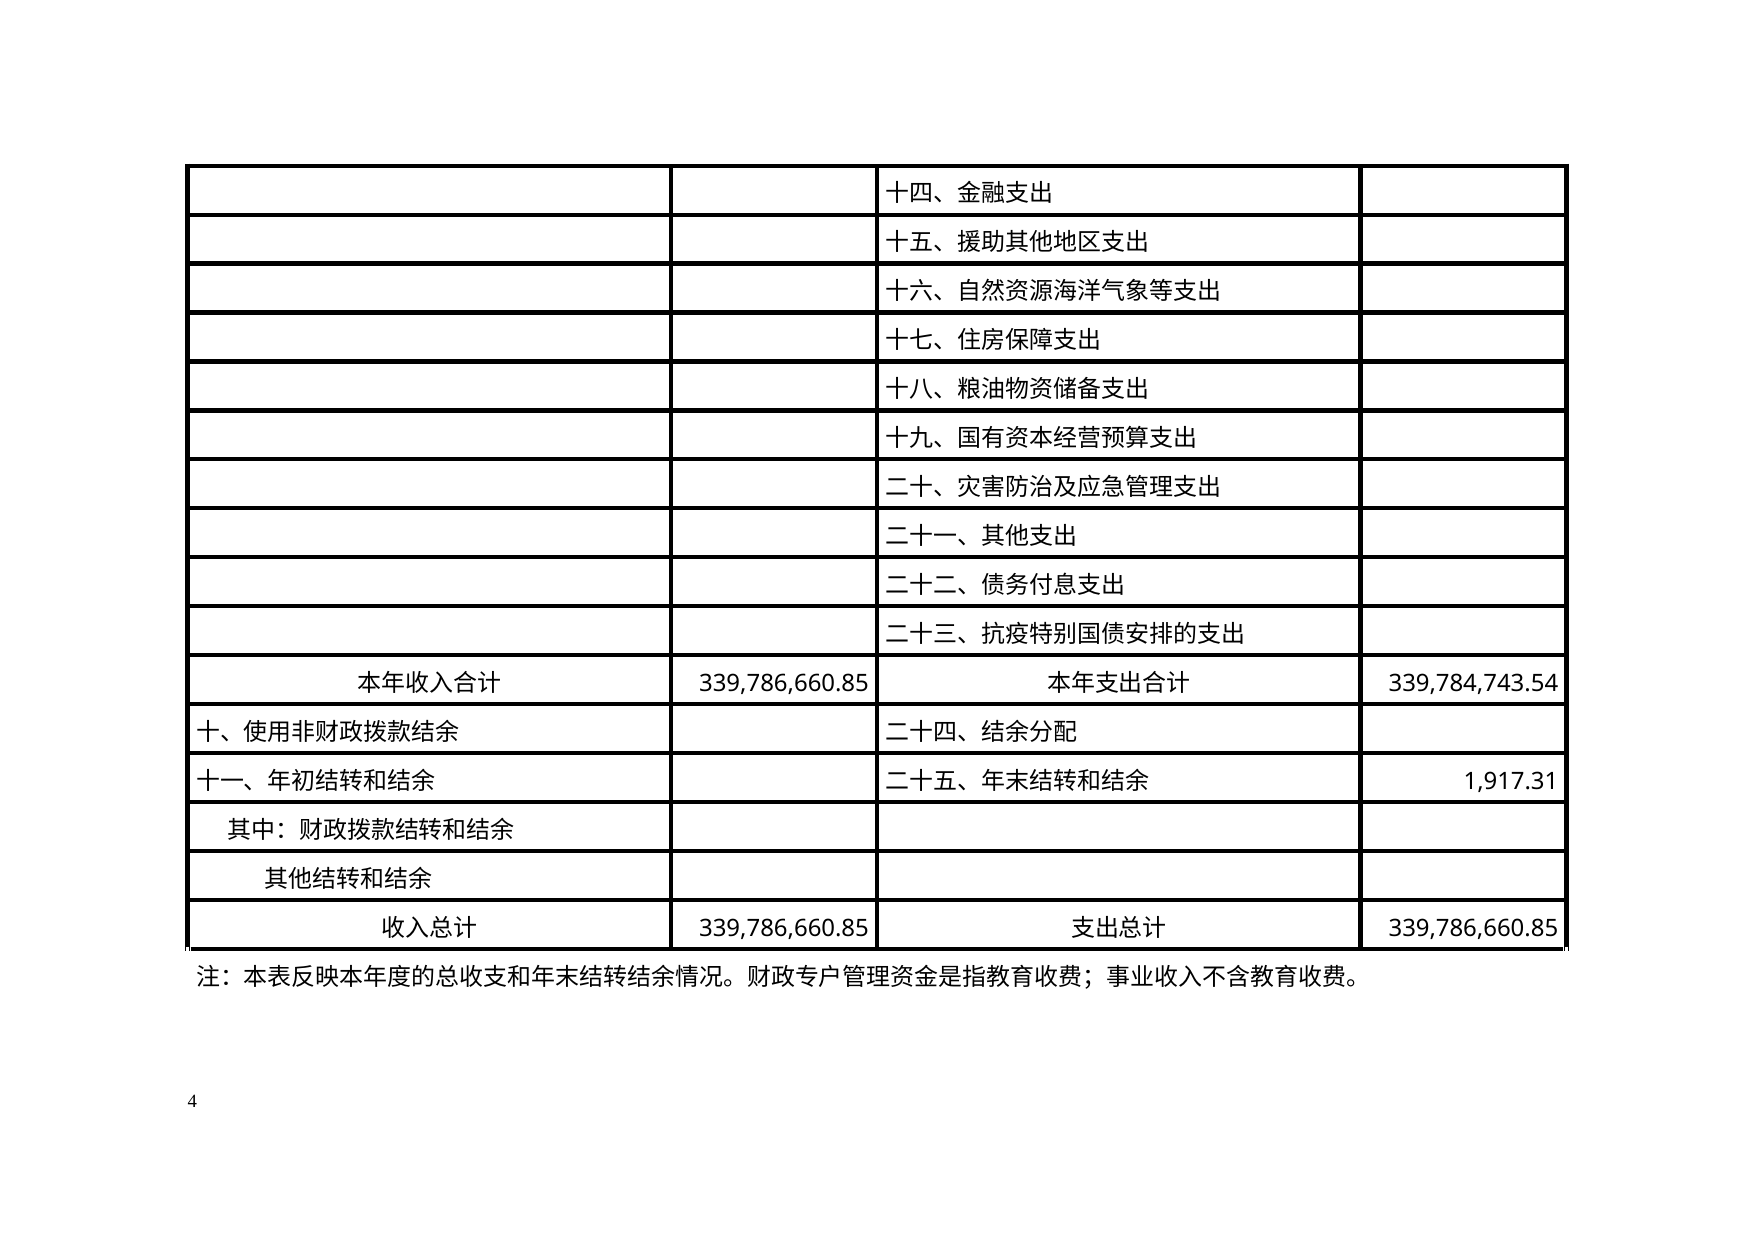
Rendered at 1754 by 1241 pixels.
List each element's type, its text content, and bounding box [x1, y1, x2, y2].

table_cell [1363, 413, 1564, 457]
table_cell 十九、国有资本经营预算支出 [879, 413, 1358, 457]
table_cell 十四、金融支出 [879, 168, 1358, 212]
table_cell [1363, 168, 1564, 212]
table_cell [190, 364, 669, 408]
table_cell 注：本表反映本年度的总收支和年末结转结余情况。财政专户管理资金是指教育收费；事业收入不含教育收费。 [189, 947, 1565, 996]
table_cell [673, 559, 875, 604]
table_cell 十五、援助其他地区支出 [879, 217, 1358, 261]
table_cell 339,786,660.85 [1363, 902, 1564, 947]
table_cell 二十二、债务付息支出 [879, 559, 1358, 604]
table_cell 十、使用非财政拨款结余 [190, 706, 669, 751]
table_cell [190, 266, 669, 310]
table_cell 二十三、抗疫特别国债安排的支出 [879, 608, 1358, 653]
table_cell [190, 510, 669, 555]
table_cell [1363, 804, 1564, 849]
table_cell [1363, 706, 1564, 751]
table_cell [1363, 217, 1564, 261]
table_cell 本年支出合计 [879, 657, 1358, 702]
table_cell [673, 217, 875, 261]
table_cell [879, 804, 1358, 849]
table_cell 二十、灾害防治及应急管理支出 [879, 461, 1358, 506]
table_cell 339,786,660.85 [673, 902, 875, 947]
table_cell [190, 217, 669, 261]
table_cell [673, 266, 875, 310]
table_cell 十一、年初结转和结余 [190, 755, 669, 800]
table_cell [1363, 364, 1564, 408]
table_cell [190, 315, 669, 359]
table_cell [879, 853, 1358, 898]
table_cell 十七、住房保障支出 [879, 315, 1358, 359]
table_cell 二十五、年末结转和结余 [879, 755, 1358, 800]
table_cell [673, 706, 875, 751]
table_cell [190, 559, 669, 604]
table_cell 支出总计 [879, 902, 1358, 947]
table_cell [1363, 510, 1564, 555]
table_cell 其他结转和结余 [190, 853, 669, 898]
table_cell [673, 364, 875, 408]
table_cell [673, 804, 875, 849]
table_cell [673, 168, 875, 212]
table_cell [673, 510, 875, 555]
table_cell 339,784,743.54 [1363, 657, 1564, 702]
table_cell [673, 608, 875, 653]
table_cell [1363, 315, 1564, 359]
table_cell [1363, 461, 1564, 506]
table_cell [1363, 266, 1564, 310]
table_cell [190, 608, 669, 653]
table_cell [190, 461, 669, 506]
table_cell [1363, 853, 1564, 898]
table_cell 十六、自然资源海洋气象等支出 [879, 266, 1358, 310]
table_cell 二十四、结余分配 [879, 706, 1358, 751]
table_cell 其中：财政拨款结转和结余 [190, 804, 669, 849]
table_cell [673, 315, 875, 359]
table_cell 十八、粮油物资储备支出 [879, 364, 1358, 408]
table_cell 339,786,660.85 [673, 657, 875, 702]
table_cell 1,917.31 [1363, 755, 1564, 800]
table_cell [1363, 608, 1564, 653]
table_cell [673, 461, 875, 506]
table_cell 收入总计 [190, 902, 669, 947]
table_cell [673, 755, 875, 800]
table_cell [190, 413, 669, 457]
table_cell [190, 168, 669, 212]
table_cell [673, 853, 875, 898]
table_cell 本年收入合计 [190, 657, 669, 702]
table_cell [1363, 559, 1564, 604]
table_cell 二十一、其他支出 [879, 510, 1358, 555]
table_cell [673, 413, 875, 457]
